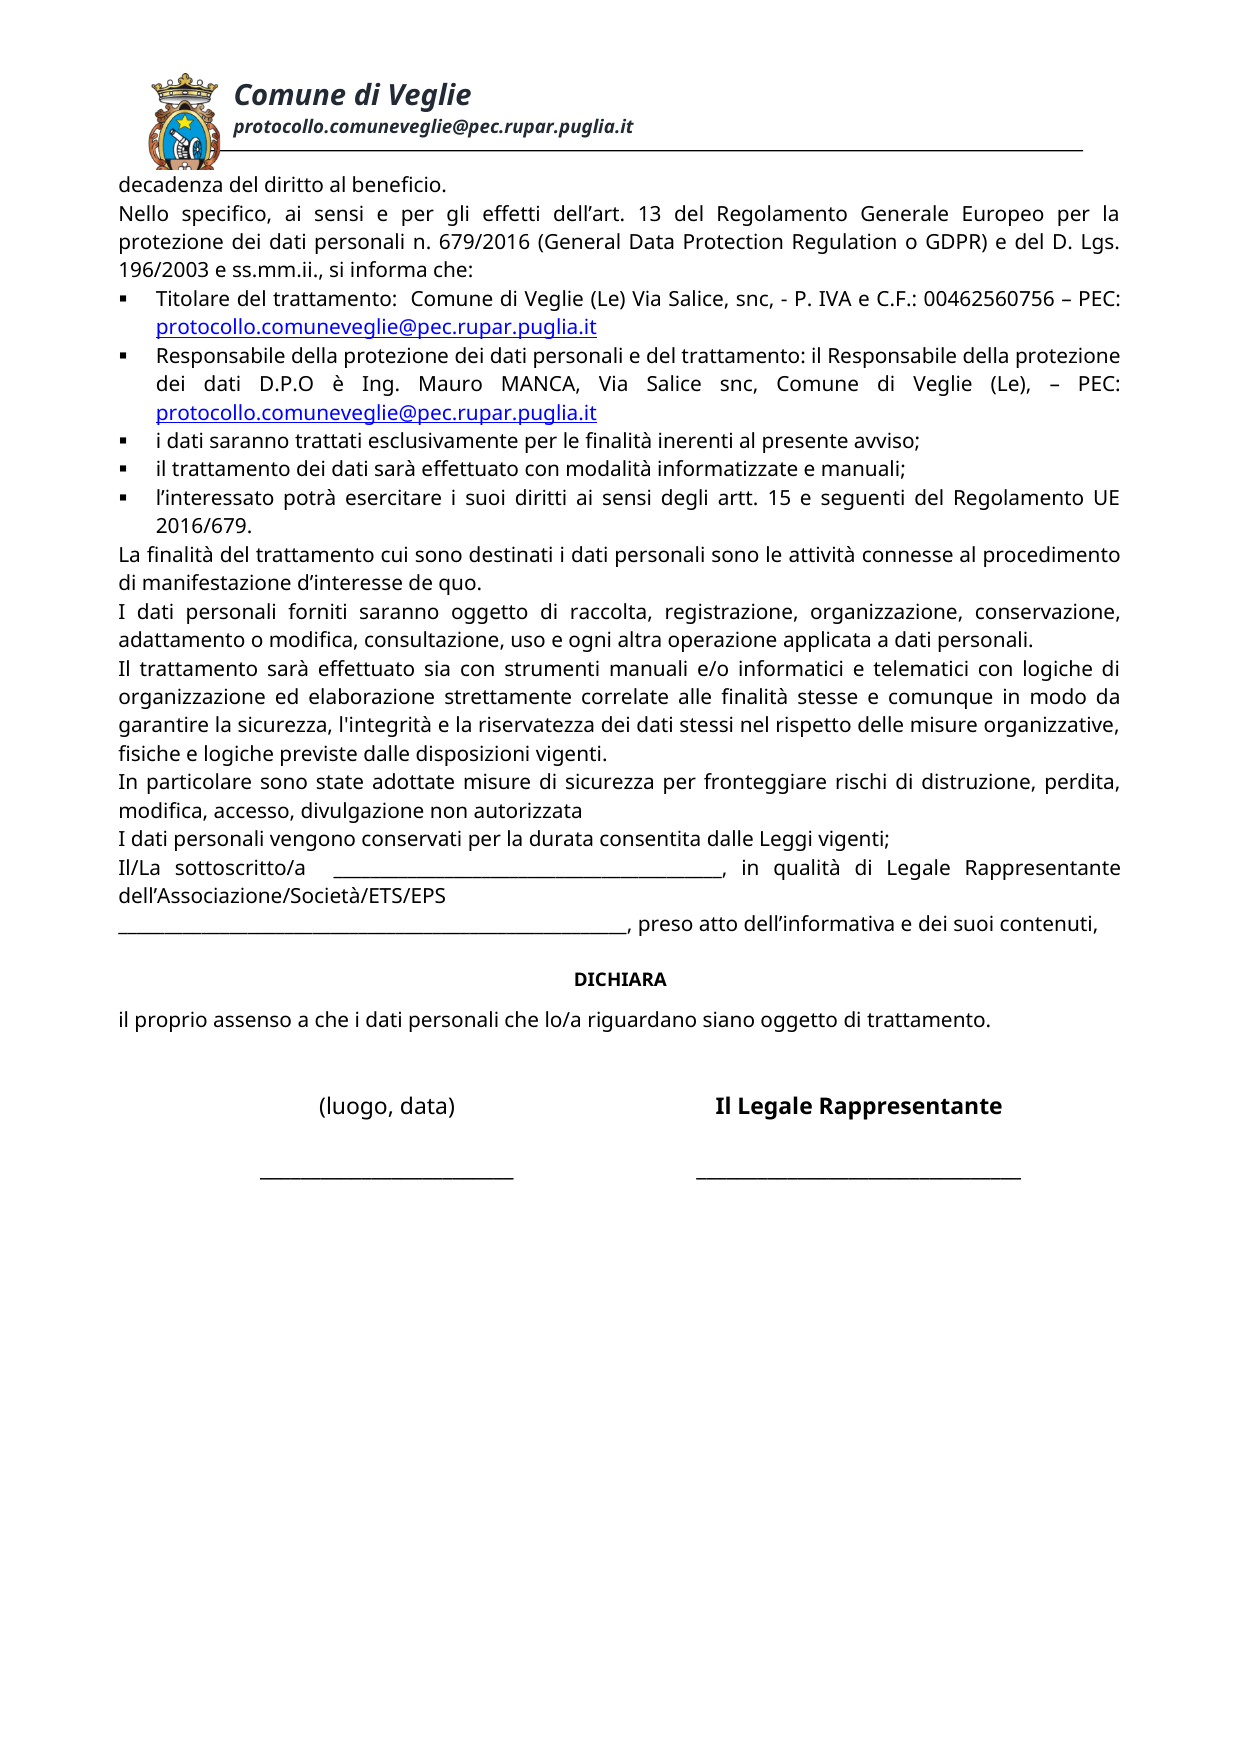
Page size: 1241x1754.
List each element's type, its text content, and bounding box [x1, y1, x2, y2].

list Responsabile della protezione dei dati personali e del trattamento: il Responsabile della protezione dei dati D.P.O è Ing. Mauro MANCA, Via Salice snc, Comune di Veglie (Le), – PEC: protocollo.comuneveglie@pec.rupar.puglia.it [118, 341, 1122, 426]
list i dati saranno trattati esclusivamente per le finalità inerenti al presente avviso; [118, 426, 1122, 454]
picture [148, 73, 221, 170]
text Il/La sottoscritto/a __________________________________________, in qualità di Legale Rappresentante dell’Associazione/Società/ETS/EPS [118, 853, 1122, 909]
text _______________________________________________________, preso atto dell’informativa e dei suoi contenuti, [118, 909, 1122, 938]
list Titolare del trattamento: Comune di Veglie (Le) Via Salice, snc, - P. IVA e C.F.: 00462560756 – PEC: protocollo.comuneveglie@pec.rupar.puglia.it [118, 284, 1122, 341]
text I dati personali vengono conservati per la durata consentita dalle Leggi vigenti; [118, 824, 1122, 853]
text il proprio assenso a che i dati personali che lo/a riguardano siano oggetto di trattamento. [118, 1005, 1122, 1033]
table_header Il Legale Rappresentante ________________________________ [608, 1090, 1110, 1184]
text I dati personali forniti saranno oggetto di raccolta, registrazione, organizzazione, conservazione, adattamento o modifica, consultazione, uso e ogni altra operazione applicata a dati personali. [118, 597, 1122, 654]
text In particolare sono state adottate misure di sicurezza per fronteggiare rischi di distruzione, perdita, modifica, accesso, divulgazione non autorizzata [118, 767, 1122, 824]
text Il trattamento sarà effettuato sia con strumenti manuali e/o informatici e telematici con logiche di organizzazione ed elaborazione strettamente correlate alle finalità stesse e comunque in modo da garantire la sicurezza, l'integrità e la riservatezza dei dati stessi nel rispetto delle misure organizzative, fisiche e logiche previste dalle disposizioni vigenti. [118, 654, 1122, 767]
text Nello specifico, ai sensi e per gli effetti dell’art. 13 del Regolamento Generale Europeo per la protezione dei dati personali n. 679/2016 (General Data Protection Regulation o GDPR) e del D. Lgs. 196/2003 e ss.mm.ii., si informa che: [118, 199, 1122, 284]
list l’interessato potrà esercitare i suoi diritti ai sensi degli artt. 15 e seguenti del Regolamento UE 2016/679. [118, 483, 1122, 540]
text DICHIARA [118, 966, 1122, 992]
text La finalità del trattamento cui sono destinati i dati personali sono le attività connesse al procedimento di manifestazione d’interesse de quo. [118, 540, 1122, 597]
list il trattamento dei dati sarà effettuato con modalità informatizzate e manuali; [118, 454, 1122, 483]
table_header (luogo, data) _________________________ [165, 1090, 608, 1184]
